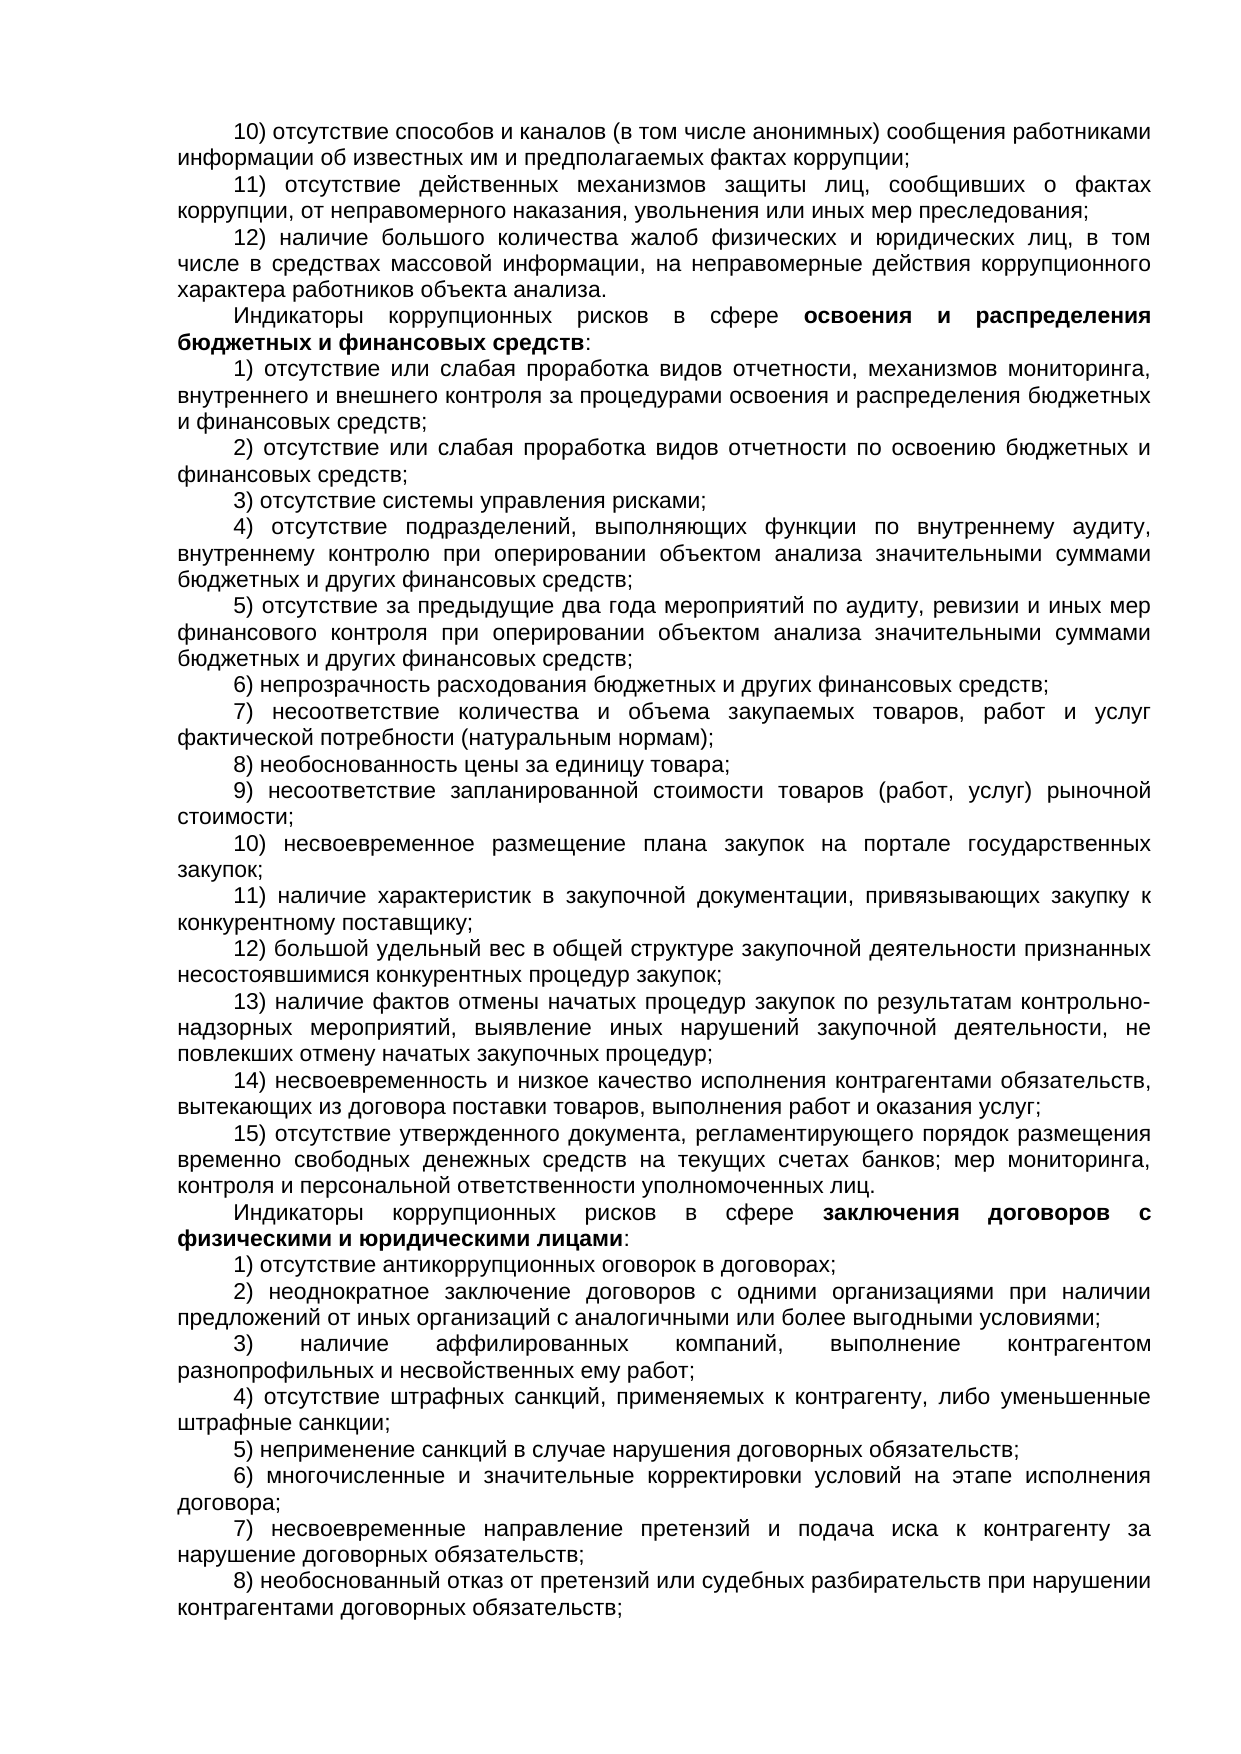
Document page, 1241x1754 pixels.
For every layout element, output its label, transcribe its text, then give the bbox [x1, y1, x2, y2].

text 10) отсутствие способов и каналов (в том числе анонимных) сообщения работниками информации об известных им и предполагаемых фактах коррупции; [177, 118, 1152, 171]
text 9) несоответствие запланированной стоимости товаров (работ, услуг) рыночной стоимости; [177, 777, 1152, 829]
text 6) многочисленные и значительные корректировки условий на этапе исполнения договора; [177, 1462, 1152, 1515]
text 7) несвоевременные направление претензий и подача иска к контрагенту за нарушение договорных обязательств; [177, 1515, 1152, 1567]
text 2) неоднократное заключение договоров с одними организациями при наличии предложений от иных организаций с аналогичными или более выгодными условиями; [177, 1278, 1152, 1330]
text 12) большой удельный вес в общей структуре закупочной деятельности признанных несостоявшимися конкурентных процедур закупок; [177, 935, 1152, 988]
text 5) отсутствие за предыдущие два года мероприятий по аудиту, ревизии и иных мер финансового контроля при оперировании объектом анализа значительными суммами бюджетных и других финансовых средств; [177, 592, 1152, 671]
text 4) отсутствие штрафных санкций, применяемых к контрагенту, либо уменьшенные штрафные санкции; [177, 1383, 1152, 1436]
text Индикаторы коррупционных рисков в сфере заключения договоров с физическими и юридическими лицами: [177, 1198, 1152, 1251]
text 8) необоснованность цены за единицу товара; [177, 751, 1152, 777]
text 5) неприменение санкций в случае нарушения договорных обязательств; [177, 1436, 1152, 1462]
text 4) отсутствие подразделений, выполняющих функции по внутреннему аудиту, внутреннему контролю при оперировании объектом анализа значительными суммами бюджетных и других финансовых средств; [177, 513, 1152, 592]
text 11) наличие характеристик в закупочной документации, привязывающих закупку к конкурентному поставщику; [177, 882, 1152, 935]
text 1) отсутствие или слабая проработка видов отчетности, механизмов мониторинга, внутреннего и внешнего контроля за процедурами освоения и распределения бюджетных и финансовых средств; [177, 355, 1152, 434]
text 8) необоснованный отказ от претензий или судебных разбирательств при нарушении контрагентами договорных обязательств; [177, 1567, 1152, 1620]
text 14) несвоевременность и низкое качество исполнения контрагентами обязательств, вытекающих из договора поставки товаров, выполнения работ и оказания услуг; [177, 1067, 1152, 1119]
text 2) отсутствие или слабая проработка видов отчетности по освоению бюджетных и финансовых средств; [177, 434, 1152, 487]
text 15) отсутствие утвержденного документа, регламентирующего порядок размещения временно свободных денежных средств на текущих счетах банков; мер мониторинга, контроля и персональной ответственности уполномоченных лиц. [177, 1119, 1152, 1198]
text 1) отсутствие антикоррупционных оговорок в договорах; [177, 1251, 1152, 1278]
text 10) несвоевременное размещение плана закупок на портале государственных закупок; [177, 829, 1152, 882]
text 3) наличие аффилированных компаний, выполнение контрагентом разнопрофильных и несвойственных ему работ; [177, 1330, 1152, 1383]
text 11) отсутствие действенных механизмов защиты лиц, сообщивших о фактах коррупции, от неправомерного наказания, увольнения или иных мер преследования; [177, 171, 1152, 223]
text 6) непрозрачность расходования бюджетных и других финансовых средств; [177, 671, 1152, 698]
text 13) наличие фактов отмены начатых процедур закупок по результатам контрольно-надзорных мероприятий, выявление иных нарушений закупочной деятельности, не повлекших отмену начатых закупочных процедур; [177, 988, 1152, 1067]
text 12) наличие большого количества жалоб физических и юридических лиц, в том числе в средствах массовой информации, на неправомерные действия коррупционного характера работников объекта анализа. [177, 223, 1152, 302]
text 3) отсутствие системы управления рисками; [177, 487, 1152, 513]
text 7) несоответствие количества и объема закупаемых товаров, работ и услуг фактической потребности (натуральным нормам); [177, 698, 1152, 751]
text Индикаторы коррупционных рисков в сфере освоения и распределения бюджетных и финансовых средств: [177, 302, 1152, 355]
